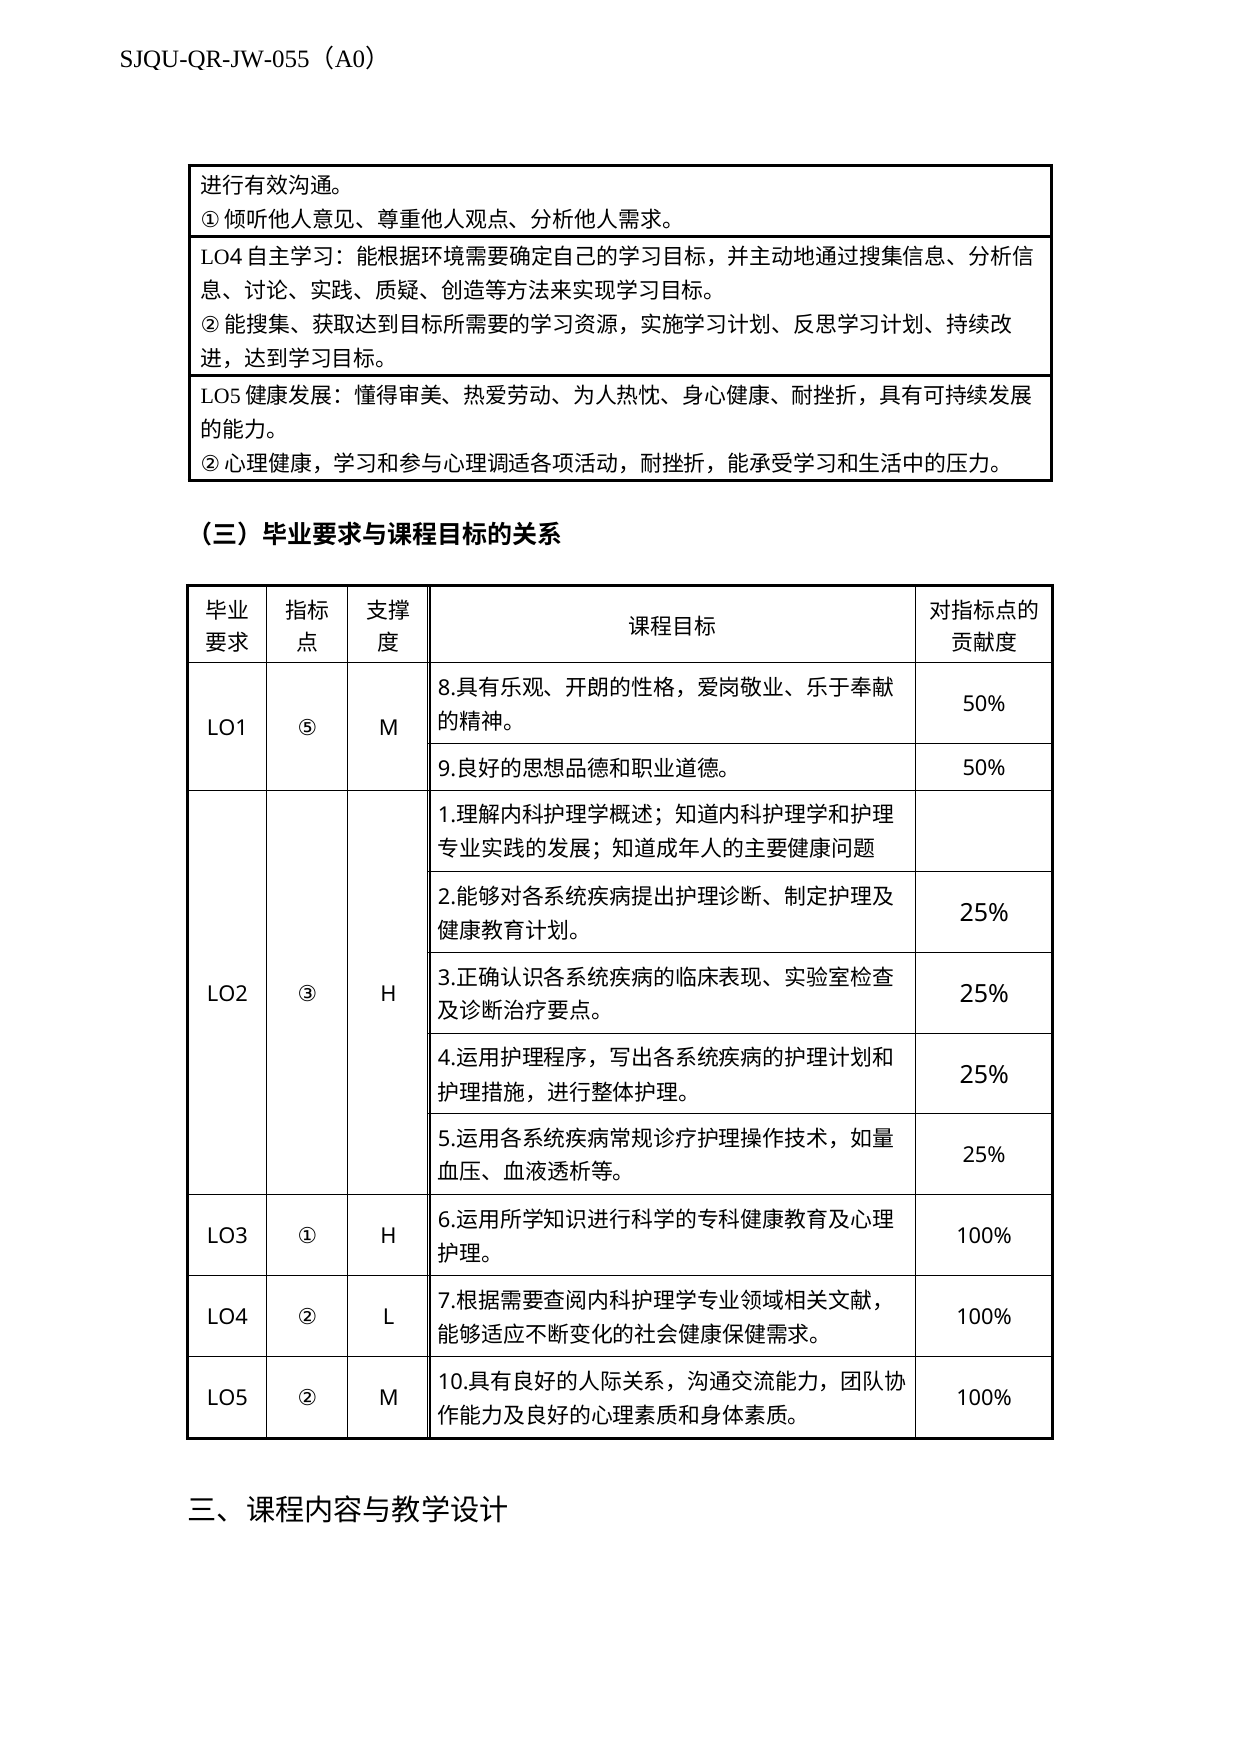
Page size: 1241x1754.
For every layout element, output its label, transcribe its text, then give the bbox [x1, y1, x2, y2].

table_cell 2.能够对各系统疾病提出护理诊断、制定护理及健康教育计划。 [431, 872, 915, 952]
table_cell 50% [916, 744, 1051, 790]
table_cell 100% [916, 1195, 1051, 1275]
table_cell 25% [916, 1114, 1051, 1194]
table_cell 100% [916, 1357, 1051, 1437]
table_cell 100% [916, 1276, 1051, 1356]
table_cell ① [267, 1195, 347, 1275]
table_cell 1.理解内科护理学概述；知道内科护理学和护理专业实践的发展；知道成年人的主要健康问题 [431, 791, 915, 871]
table_header 指标点 [267, 587, 347, 662]
table_cell H [348, 1195, 427, 1275]
table_cell H [348, 791, 427, 1194]
table_header 支撑度 [348, 587, 427, 662]
table_cell 10.具有良好的人际关系，沟通交流能力，团队协作能力及良好的心理素质和身体素质。 [431, 1357, 915, 1437]
table_cell LO3 [189, 1195, 266, 1275]
table_cell M [348, 1357, 427, 1437]
table_cell LO1 [189, 663, 266, 790]
table_cell 25% [916, 1034, 1051, 1113]
table_cell 8.具有乐观、开朗的性格，爱岗敬业、乐于奉献的精神。 [431, 663, 915, 743]
table_cell 50% [916, 663, 1051, 743]
table_cell ② [267, 1357, 347, 1437]
table_cell M [348, 663, 427, 790]
table_cell LO4 [189, 1276, 266, 1356]
table_header 毕业要求 [189, 587, 266, 662]
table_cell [191, 167, 1050, 235]
table_cell ③ [267, 791, 347, 1194]
table_cell 25% [916, 953, 1051, 1032]
table_cell 5.运用各系统疾病常规诊疗护理操作技术，如量血压、血液透析等。 [431, 1114, 915, 1194]
text 三、课程内容与教学设计 [187, 1474, 1053, 1542]
table_cell 25% [916, 872, 1051, 952]
table_cell [916, 791, 1051, 871]
table_cell 6.运用所学知识进行科学的专科健康教育及心理护理。 [431, 1195, 915, 1275]
table_cell 3.正确认识各系统疾病的临床表现、实验室检查及诊断治疗要点。 [431, 953, 915, 1032]
table_cell LO5健康发展：懂得审美、热爱劳动、为人热忱、身心健康、耐挫折，具有可持续发展的能力。 ②心理健康，学习和参与心理调适各项活动，耐挫折，能承受学习和生活中的压力。 [191, 377, 1050, 479]
table_cell ⑤ [267, 663, 347, 790]
table_cell LO4自主学习：能根据环境需要确定自己的学习目标，并主动地通过搜集信息、分析信息、讨论、实践、质疑、创造等方法来实现学习目标。 ②能搜集、获取达到目标所需要的学习资源，实施学习计划、反思学习计划、持续改进，达到学习目标。 [191, 238, 1050, 374]
table_cell 9.良好的思想品德和职业道德。 [431, 744, 915, 790]
table_cell 4.运用护理程序，写出各系统疾病的护理计划和护理措施，进行整体护理。 [431, 1034, 915, 1113]
table_cell ② [267, 1276, 347, 1356]
table_header 课程目标 [431, 587, 915, 662]
table_cell L [348, 1276, 427, 1356]
table_header 对指标点的贡献度 [916, 587, 1051, 662]
table_cell LO5 [189, 1357, 266, 1437]
table_cell LO2 [189, 791, 266, 1194]
text （三）毕业要求与课程目标的关系 [187, 499, 1053, 567]
table_cell 7.根据需要查阅内科护理学专业领域相关文献，能够适应不断变化的社会健康保健需求。 [431, 1276, 915, 1356]
